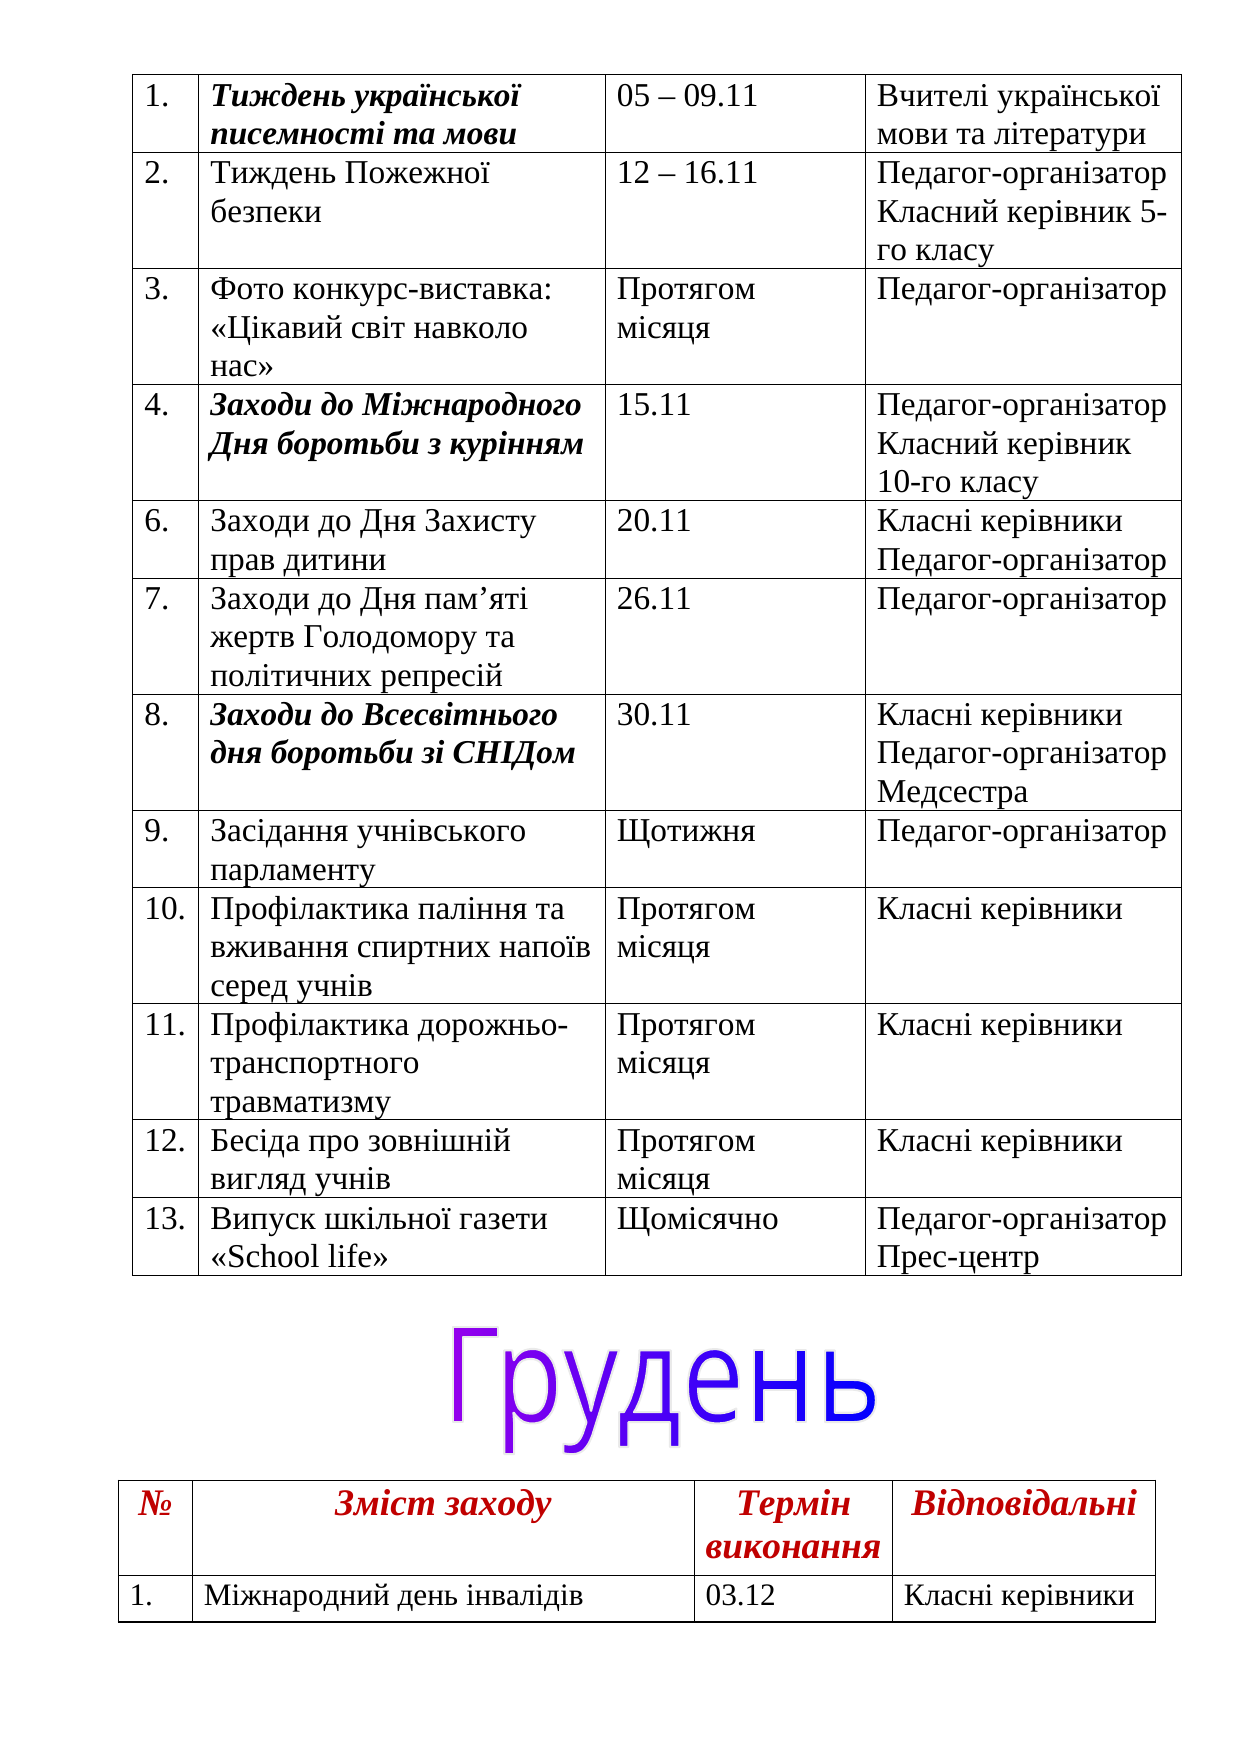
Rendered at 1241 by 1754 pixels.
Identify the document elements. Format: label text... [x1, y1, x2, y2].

table_cell Класні керівники Педагог-організатор [866, 501, 1181, 577]
table_cell Педагог-організатор Класний керівник 5-го класу [866, 153, 1181, 268]
table_header Відповідальні [893, 1481, 1155, 1575]
table_cell Протягом місяця [606, 1004, 865, 1119]
table_cell Тиждень Пожежної безпеки [199, 153, 605, 268]
table_cell Класні керівники [866, 1004, 1181, 1119]
table_cell Класні керівники [866, 888, 1181, 1003]
table_cell 8. [133, 695, 198, 809]
table_cell 30.11 [606, 695, 865, 809]
table_cell Заходи до Дня Захисту прав дитини [199, 501, 605, 577]
table_cell 03.12 [695, 1576, 892, 1621]
table_cell Протягом місяця [606, 1120, 865, 1197]
table_cell Заходи до Всесвітнього дня боротьби зі СНІДом [199, 695, 605, 809]
table_cell Профілактика дорожньо-транспортного травматизму [199, 1004, 605, 1119]
table_cell 10. [133, 888, 198, 1003]
table_cell 6. [133, 501, 198, 577]
table_cell Фото конкурс-виставка: «Цікавий світ навколо нас» [199, 269, 605, 384]
table_cell 3. [133, 269, 198, 384]
table_cell 15.11 [606, 385, 865, 500]
table_cell Протягом місяця [606, 269, 865, 384]
table_cell 1. [133, 75, 198, 152]
table_cell 9. [133, 811, 198, 887]
table_cell Профілактика паління та вживання спиртних напоїв серед учнів [199, 888, 605, 1003]
table_cell Засідання учнівського парламенту [199, 811, 605, 887]
table_cell Заходи до Дня пам’яті жертв Голодомору та політичних репресій [199, 579, 605, 693]
table_cell Педагог-організатор Класний керівник 10-го класу [866, 385, 1181, 500]
table_cell 11. [133, 1004, 198, 1119]
table_cell Бесіда про зовнішній вигляд учнів [199, 1120, 605, 1197]
table_cell 20.11 [606, 501, 865, 577]
table_cell 7. [133, 579, 198, 693]
table_cell 4. [133, 385, 198, 500]
table_cell Педагог-організатор Прес-центр [866, 1198, 1181, 1275]
table_cell 1. [119, 1576, 192, 1621]
table_cell Вчителі української мови та літератури [866, 75, 1181, 152]
table_cell 26.11 [606, 579, 865, 693]
table_header Зміст заходу [193, 1481, 694, 1575]
table_cell Щомісячно [606, 1198, 865, 1275]
table_header Термін виконання [695, 1481, 892, 1575]
table_cell Класні керівники Педагог-організатор Медсестра [866, 695, 1181, 809]
table_cell Заходи до Міжнародного Дня боротьби з курінням [199, 385, 605, 500]
table_cell Класні керівники [866, 1120, 1181, 1197]
table_cell Випуск шкільної газети «School life» [199, 1198, 605, 1275]
table_cell 2. [133, 153, 198, 268]
table_cell Педагог-організатор [866, 811, 1181, 887]
table_cell 12. [133, 1120, 198, 1197]
table_cell Тиждень української писемності та мови [199, 75, 605, 152]
table_cell Педагог-організатор [866, 579, 1181, 693]
table_cell 13. [133, 1198, 198, 1275]
table_cell 05 – 09.11 [606, 75, 865, 152]
table_cell Щотижня [606, 811, 865, 887]
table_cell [193, 1576, 694, 1621]
table_header № [119, 1481, 192, 1575]
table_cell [893, 1576, 1155, 1621]
table_cell 12 – 16.11 [606, 153, 865, 268]
table_cell Педагог-організатор [866, 269, 1181, 384]
table_cell Протягом місяця [606, 888, 865, 1003]
